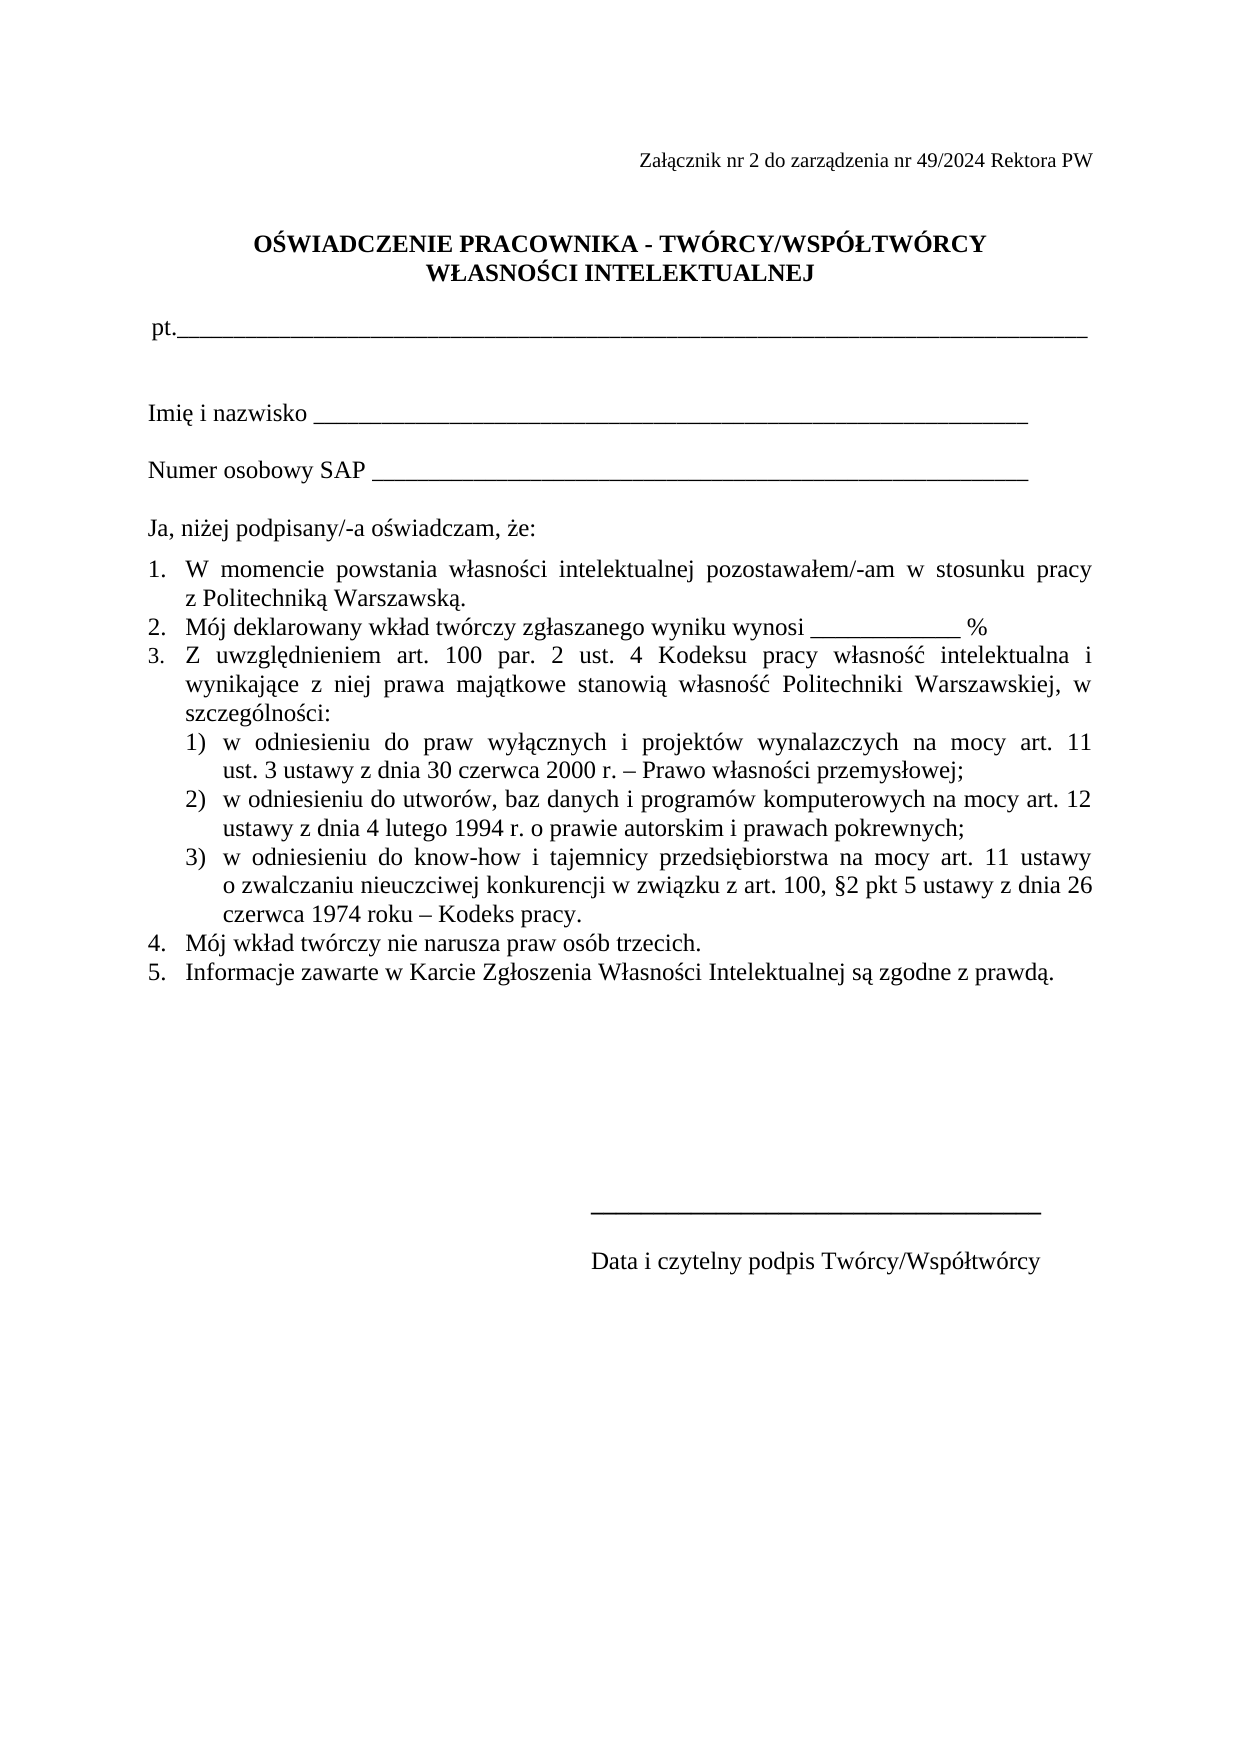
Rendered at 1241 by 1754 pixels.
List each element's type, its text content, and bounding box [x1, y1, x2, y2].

list Mój deklarowany wkład twórczy zgłaszanego wyniku wynosi ____________ % [148, 612, 1093, 640]
list Z uwzględnieniem art. 100 par. 2 ust. 4 Kodeksu pracy własność intelektualna i wynikające z niej prawa majątkowe stanowią własność Politechniki Warszawskiej, w szczególności: [148, 640, 1093, 727]
text WŁASNOŚCI INTELEKTUALNEJ [148, 258, 1093, 287]
list Mój wkład twórczy nie narusza praw osób trzecich. [148, 928, 1093, 957]
text ____________________________________ [517, 1188, 1093, 1217]
text Załącznik nr 2 do zarządzenia nr 49/2024 Rektora PW [148, 148, 1093, 172]
text Numer osobowy SAP [148, 455, 1093, 484]
list w odniesieniu do know-how i tajemnicy przedsiębiorstwa na mocy art. 11 ustawy o zwalczaniu nieuczciwej konkurencji w związku z art. 100, §2 pkt 5 ustawy z dnia 26 czerwca 1974 roku – Kodeks pracy. [185, 842, 1093, 928]
list w odniesieniu do praw wyłącznych i projektów wynalazczych na mocy art. 11 ust. 3 ustawy z dnia 30 czerwca 2000 r. – Prawo własności przemysłowej; [185, 727, 1093, 784]
text Ja, niżej podpisany/-a oświadczam, że: [148, 513, 1093, 542]
text Data i czytelny podpis Twórcy/Współtwórcy [591, 1246, 1093, 1275]
text pt. [148, 312, 1093, 340]
text Imię i nazwisko [148, 398, 1093, 427]
list Informacje zawarte w Karcie Zgłoszenia Własności Intelektualnej są zgodne z prawdą. [148, 957, 1093, 985]
list w odniesieniu do utworów, baz danych i programów komputerowych na mocy art. 12 ustawy z dnia 4 lutego 1994 r. o prawie autorskim i prawach pokrewnych; [185, 784, 1093, 842]
text OŚWIADCZENIE PRACOWNIKA - TWÓRCY/WSPÓŁTWÓRCY [148, 229, 1093, 258]
list W momencie powstania własności intelektualnej pozostawałem/-am w stosunku pracy z Politechniką Warszawską. [148, 554, 1093, 612]
